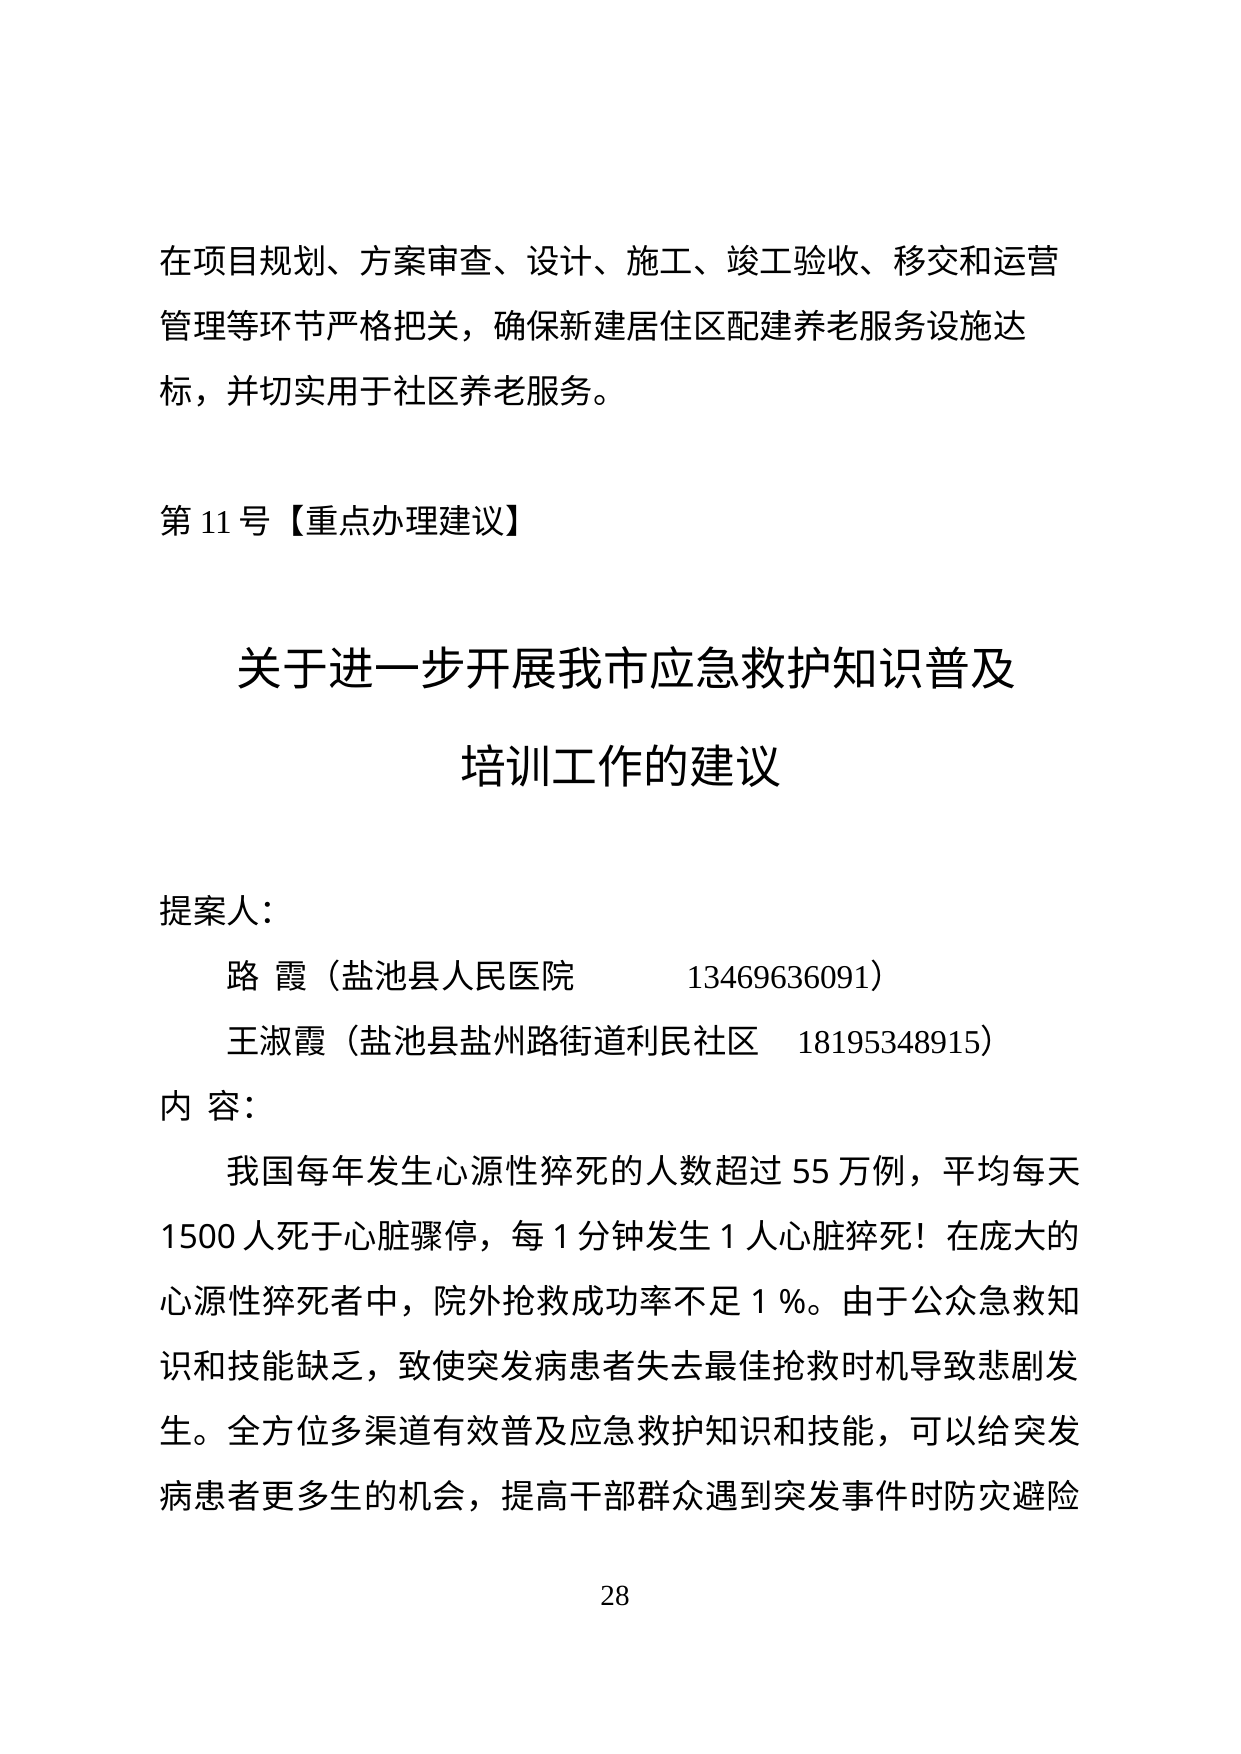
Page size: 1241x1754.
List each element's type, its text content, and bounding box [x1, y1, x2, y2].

text 王淑霞（盐池县盐州路街道利民社区 18195348915） [159, 1007, 1081, 1072]
text 关于进一步开展我市应急救护知识普及 [159, 617, 1081, 714]
text 内 容： [159, 1072, 1081, 1137]
text 第11号【重点办理建议】 [159, 487, 1081, 552]
text 路 霞（盐池县人民医院 13469636091） [159, 942, 1081, 1007]
text 提案人： [159, 877, 1081, 942]
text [159, 1137, 1081, 1527]
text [159, 227, 1081, 422]
text 培训工作的建议 [159, 714, 1081, 812]
